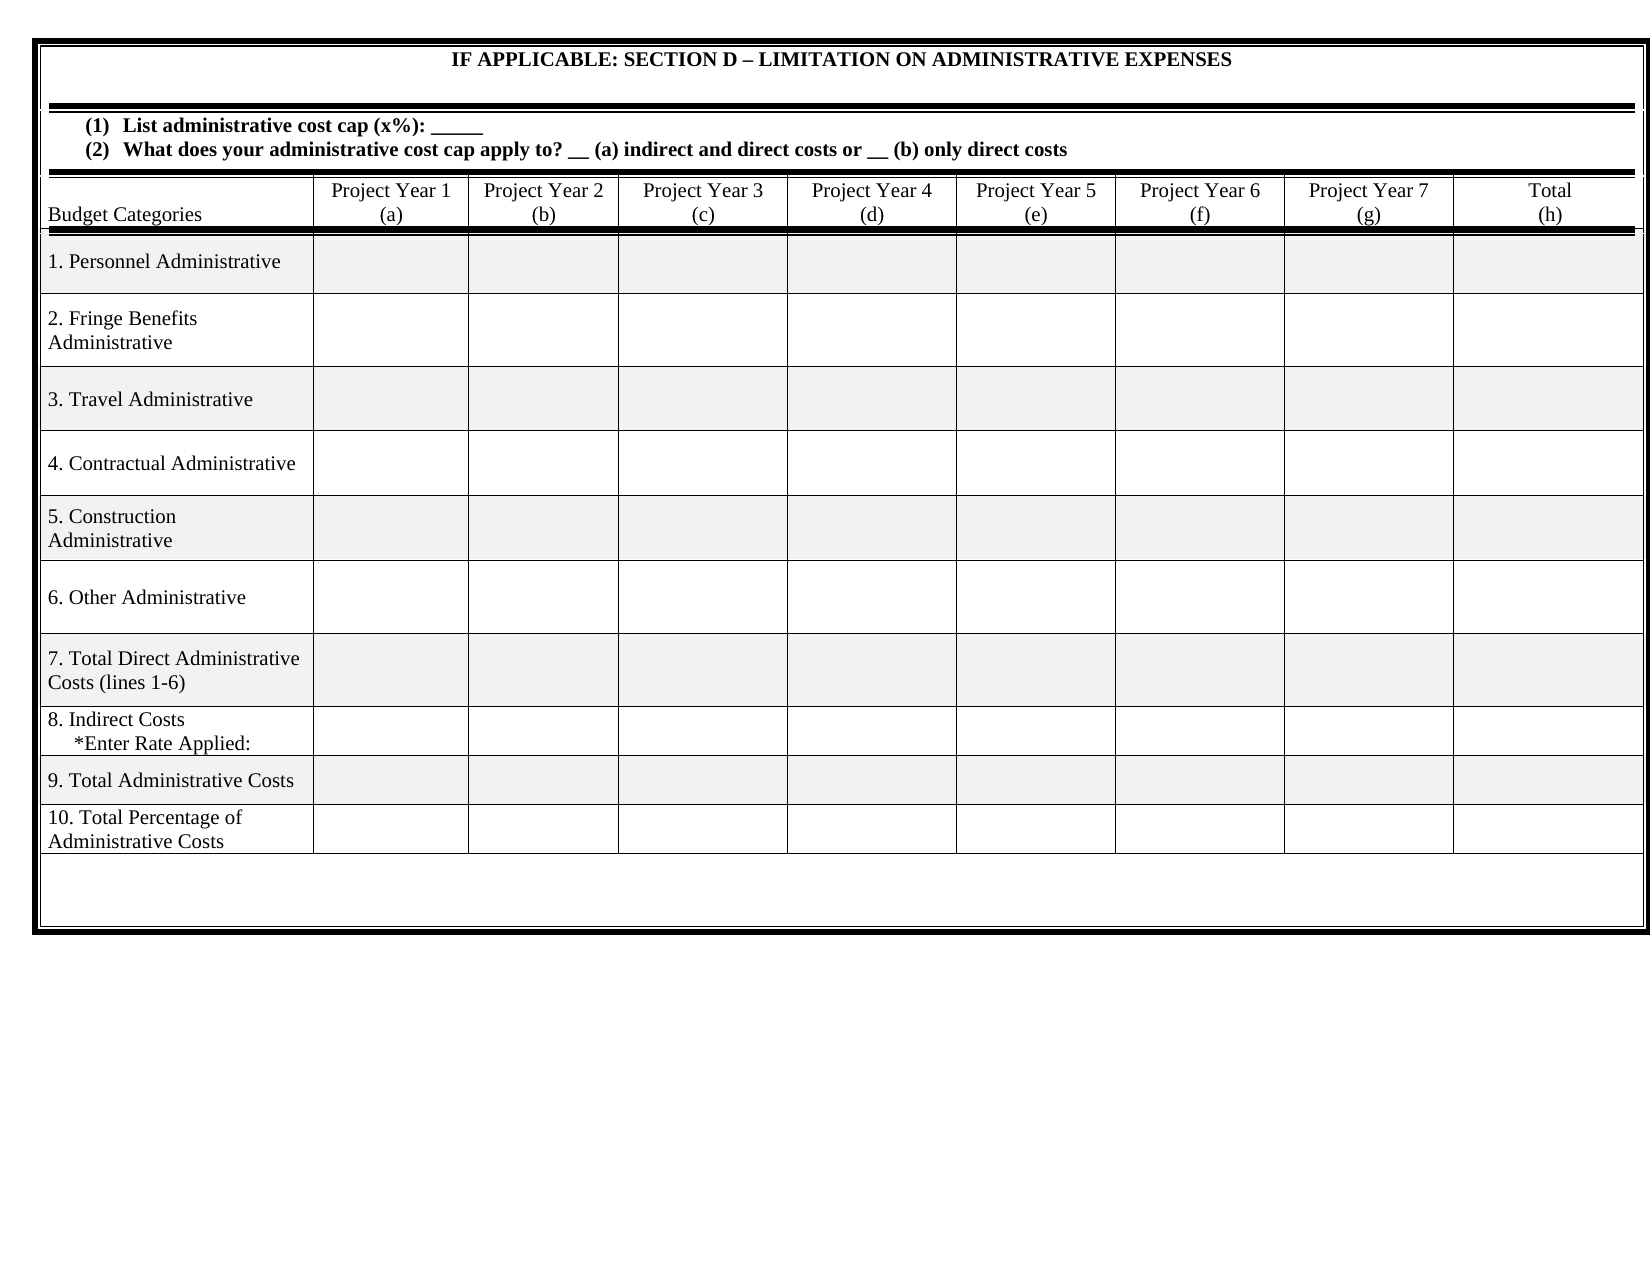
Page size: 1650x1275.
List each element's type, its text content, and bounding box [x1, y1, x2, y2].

table_cell [1285, 496, 1453, 559]
table_cell [1116, 236, 1284, 293]
table_cell [1454, 431, 1643, 495]
table_cell Project Year 4 (d) [788, 178, 956, 226]
table_cell [1116, 431, 1284, 495]
table_cell [788, 367, 956, 430]
table_cell [1454, 561, 1643, 633]
table_cell Project Year 3 (c) [619, 178, 787, 226]
table_cell [957, 294, 1115, 366]
table_cell [619, 634, 787, 706]
table_cell [788, 236, 956, 293]
table_cell [469, 496, 618, 559]
table_cell 3. Travel Administrative [41, 367, 313, 430]
table_cell [788, 496, 956, 559]
table_cell [1454, 367, 1643, 430]
table_cell [1454, 756, 1643, 804]
table_cell [1116, 707, 1284, 755]
table_cell [957, 805, 1115, 853]
table_cell [788, 294, 956, 366]
table_cell [469, 805, 618, 853]
table_cell [469, 431, 618, 495]
table_cell [1285, 634, 1453, 706]
table_cell [957, 496, 1115, 559]
table_cell [619, 496, 787, 559]
table_cell [1116, 756, 1284, 804]
table_cell 9. Total Administrative Costs [41, 756, 313, 804]
table_cell [314, 634, 468, 706]
table_cell [619, 805, 787, 853]
table_cell [619, 707, 787, 755]
table_cell 1. Personnel Administrative [38, 228, 313, 293]
table_cell [1116, 294, 1284, 366]
table_cell [788, 805, 956, 853]
table_cell [788, 707, 956, 755]
table_cell [469, 561, 618, 633]
table_cell [1285, 236, 1453, 293]
table_cell [957, 756, 1115, 804]
table_cell [1454, 805, 1643, 853]
table_cell [619, 561, 787, 633]
table_cell [41, 854, 1643, 926]
table_cell 8. Indirect Costs *Enter Rate Applied: [41, 707, 313, 755]
table_cell [469, 294, 618, 366]
table_cell [469, 756, 618, 804]
table_cell Total (h) [1454, 169, 1646, 226]
table_cell [957, 634, 1115, 706]
table_cell [619, 431, 787, 495]
table_cell [1285, 431, 1453, 495]
table_cell [957, 561, 1115, 633]
table_cell [1454, 294, 1643, 366]
table_cell [314, 431, 468, 495]
table_cell 6. Other Administrative [41, 561, 313, 633]
table_cell [788, 634, 956, 706]
table_cell Project Year 7 (g) [1285, 178, 1453, 226]
table_cell [469, 634, 618, 706]
table_cell [1116, 634, 1284, 706]
table_cell [314, 496, 468, 559]
table_cell 2. Fringe Benefits Administrative [41, 294, 313, 366]
table_cell [1285, 756, 1453, 804]
table_cell [788, 431, 956, 495]
table_cell [1454, 707, 1643, 755]
table_cell [619, 367, 787, 430]
table_cell Project Year 2 (b) [469, 178, 618, 226]
table_cell 7. Total Direct Administrative Costs (lines 1-6) [41, 634, 313, 706]
table_cell [314, 756, 468, 804]
table_cell [957, 707, 1115, 755]
table_cell [619, 294, 787, 366]
table_cell [957, 367, 1115, 430]
table_cell [788, 756, 956, 804]
table_cell [1285, 805, 1453, 853]
table_cell Project Year 1 (a) [314, 178, 468, 226]
table_cell [1454, 228, 1646, 293]
table_cell 5. Construction Administrative [41, 496, 313, 559]
table_cell [1454, 634, 1643, 706]
table_cell 4. Contractual Administrative [41, 431, 313, 495]
table_cell [314, 367, 468, 430]
table_cell [469, 236, 618, 293]
table_cell Budget Categories [38, 169, 313, 226]
table_cell [469, 707, 618, 755]
table_cell [788, 561, 956, 633]
table_cell [1285, 294, 1453, 366]
table_cell [957, 431, 1115, 495]
table_cell [1116, 367, 1284, 430]
table_cell [1116, 561, 1284, 633]
table_cell Project Year 6 (f) [1116, 178, 1284, 226]
table_cell [314, 236, 468, 293]
table_cell [1285, 707, 1453, 755]
table_cell [314, 294, 468, 366]
table_cell [469, 367, 618, 430]
table_cell [1454, 496, 1643, 559]
table_cell IF APPLICABLE: SECTION D – LIMITATION ON ADMINISTRATIVE EXPENSES [41, 47, 1643, 103]
table_cell [314, 805, 468, 853]
table_cell 10. Total Percentage of Administrative Costs [41, 805, 313, 853]
table_cell [314, 707, 468, 755]
table_cell Project Year 5 (e) [957, 178, 1115, 226]
table_cell [314, 561, 468, 633]
table_cell [1285, 561, 1453, 633]
table_cell [1116, 805, 1284, 853]
table_cell [1285, 367, 1453, 430]
table_cell [619, 756, 787, 804]
table_cell [619, 236, 787, 293]
table_cell List administrative cost cap (x%): _____ What does your administrative cost cap apply to? __ (a) indirect and direct costs or __ (b) only direct costs [38, 103, 1646, 169]
table_cell [1116, 496, 1284, 559]
table_cell [957, 236, 1115, 293]
